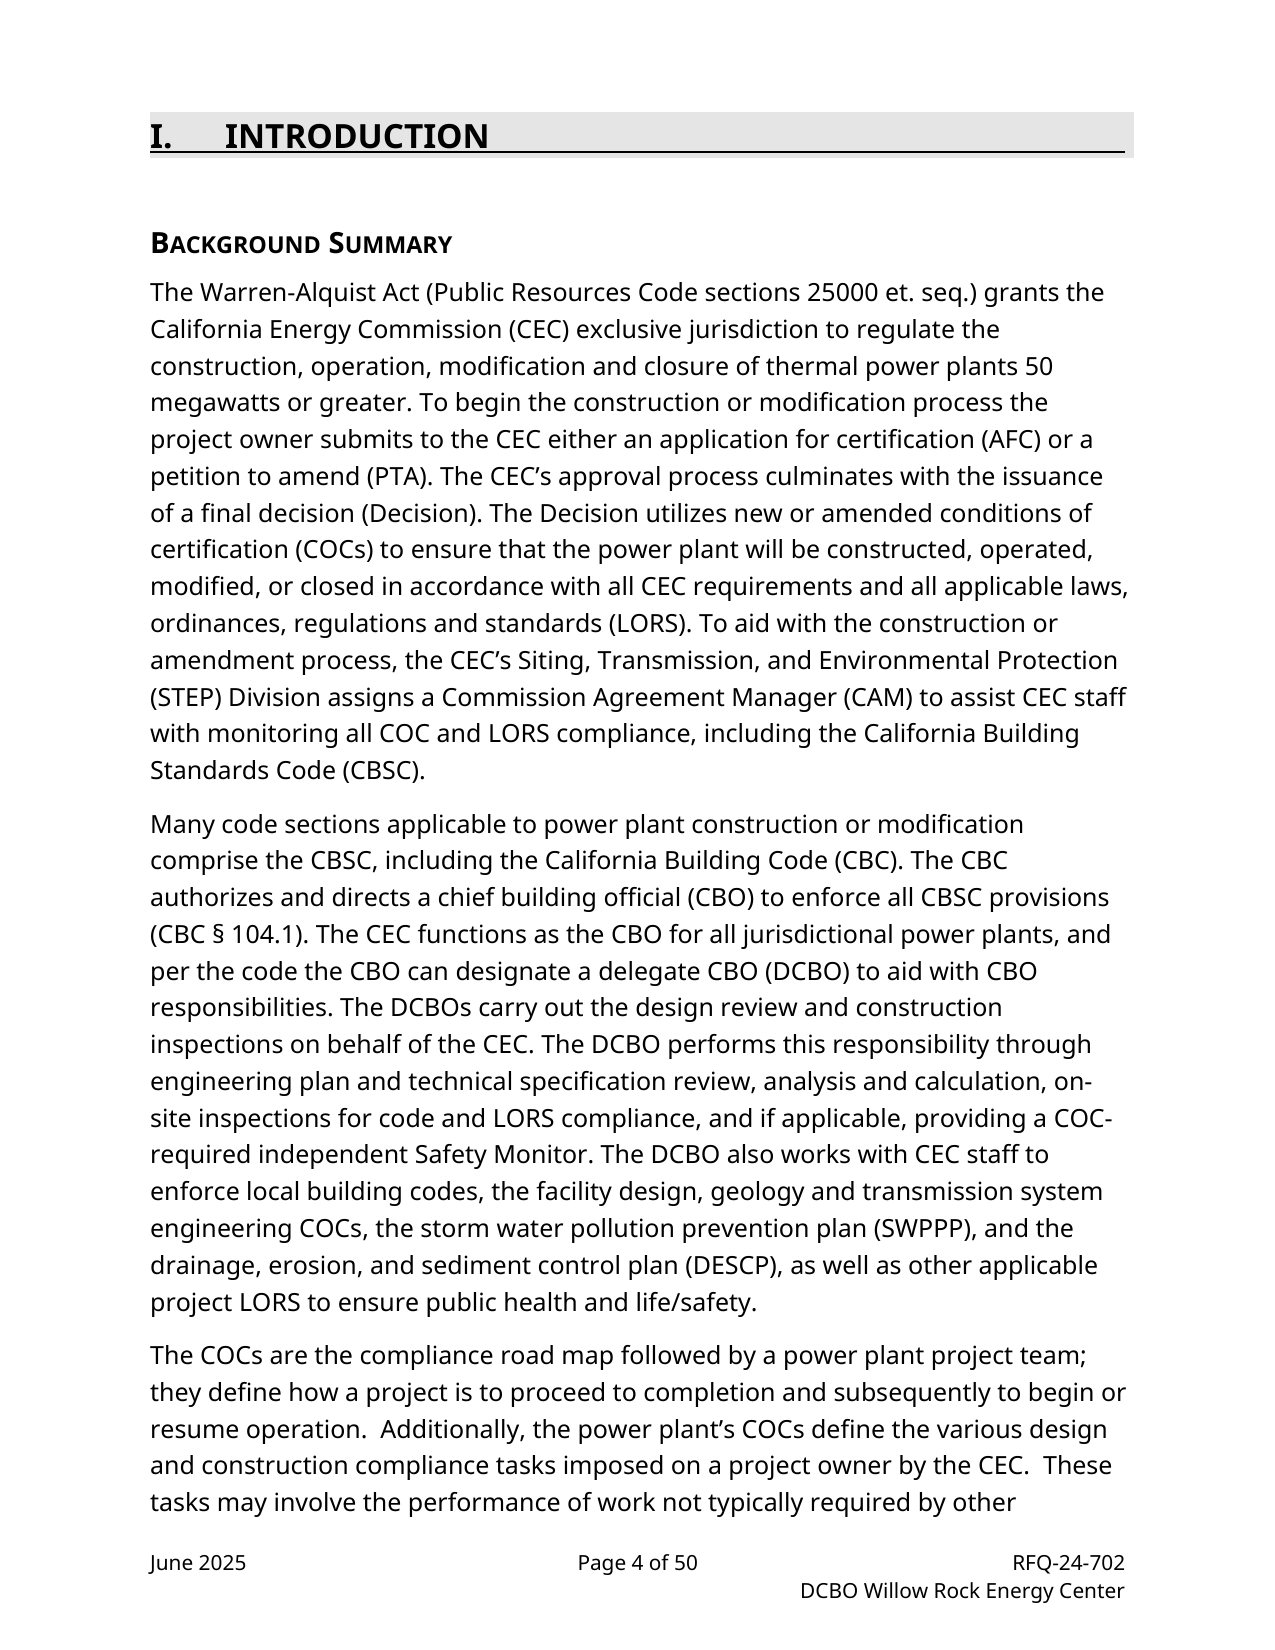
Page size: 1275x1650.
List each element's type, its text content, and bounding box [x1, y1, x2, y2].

subtitle Background Summary [150, 223, 1134, 262]
text Many code sections applicable to power plant construction or modification comprise the CBSC, including the California Building Code (CBC). The CBC authorizes and directs a chief building official (CBO) to enforce all CBSC provisions (CBC § 104.1). The CEC functions as the CBO for all jurisdictional power plants, and per the code the CBO can designate a delegate CBO (DCBO) to aid with CBO responsibilities. The DCBOs carry out the design review and construction inspections on behalf of the CEC. The DCBO performs this responsibility through engineering plan and technical specification review, analysis and calculation, on-site inspections for code and LORS compliance, and if applicable, providing a COC-required independent Safety Monitor. The DCBO also works with CEC staff to enforce local building codes, the facility design, geology and transmission system engineering COCs, the storm water pollution prevention plan (SWPPP), and the drainage, erosion, and sediment control plan (DESCP), as well as other applicable project LORS to ensure public health and life/safety. [150, 806, 1134, 1318]
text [150, 1338, 1134, 1519]
subtitle I. INTRODUCTION [150, 112, 1134, 158]
text The Warren-Alquist Act (Public Resources Code sections 25000 et. seq.) grants the California Energy Commission (CEC) exclusive jurisdiction to regulate the construction, operation, modification and closure of thermal power plants 50 megawatts or greater. To begin the construction or modification process the project owner submits to the CEC either an application for certification (AFC) or a petition to amend (PTA). The CEC’s approval process culminates with the issuance of a final decision (Decision). The Decision utilizes new or amended conditions of certification (COCs) to ensure that the power plant will be constructed, operated, modified, or closed in accordance with all CEC requirements and all applicable laws, ordinances, regulations and standards (LORS). To aid with the construction or amendment process, the CEC’s Siting, Transmission, and Environmental Protection (STEP) Division assigns a Commission Agreement Manager (CAM) to assist CEC staff with monitoring all COC and LORS compliance, including the California Building Standards Code (CBSC). [150, 275, 1134, 787]
